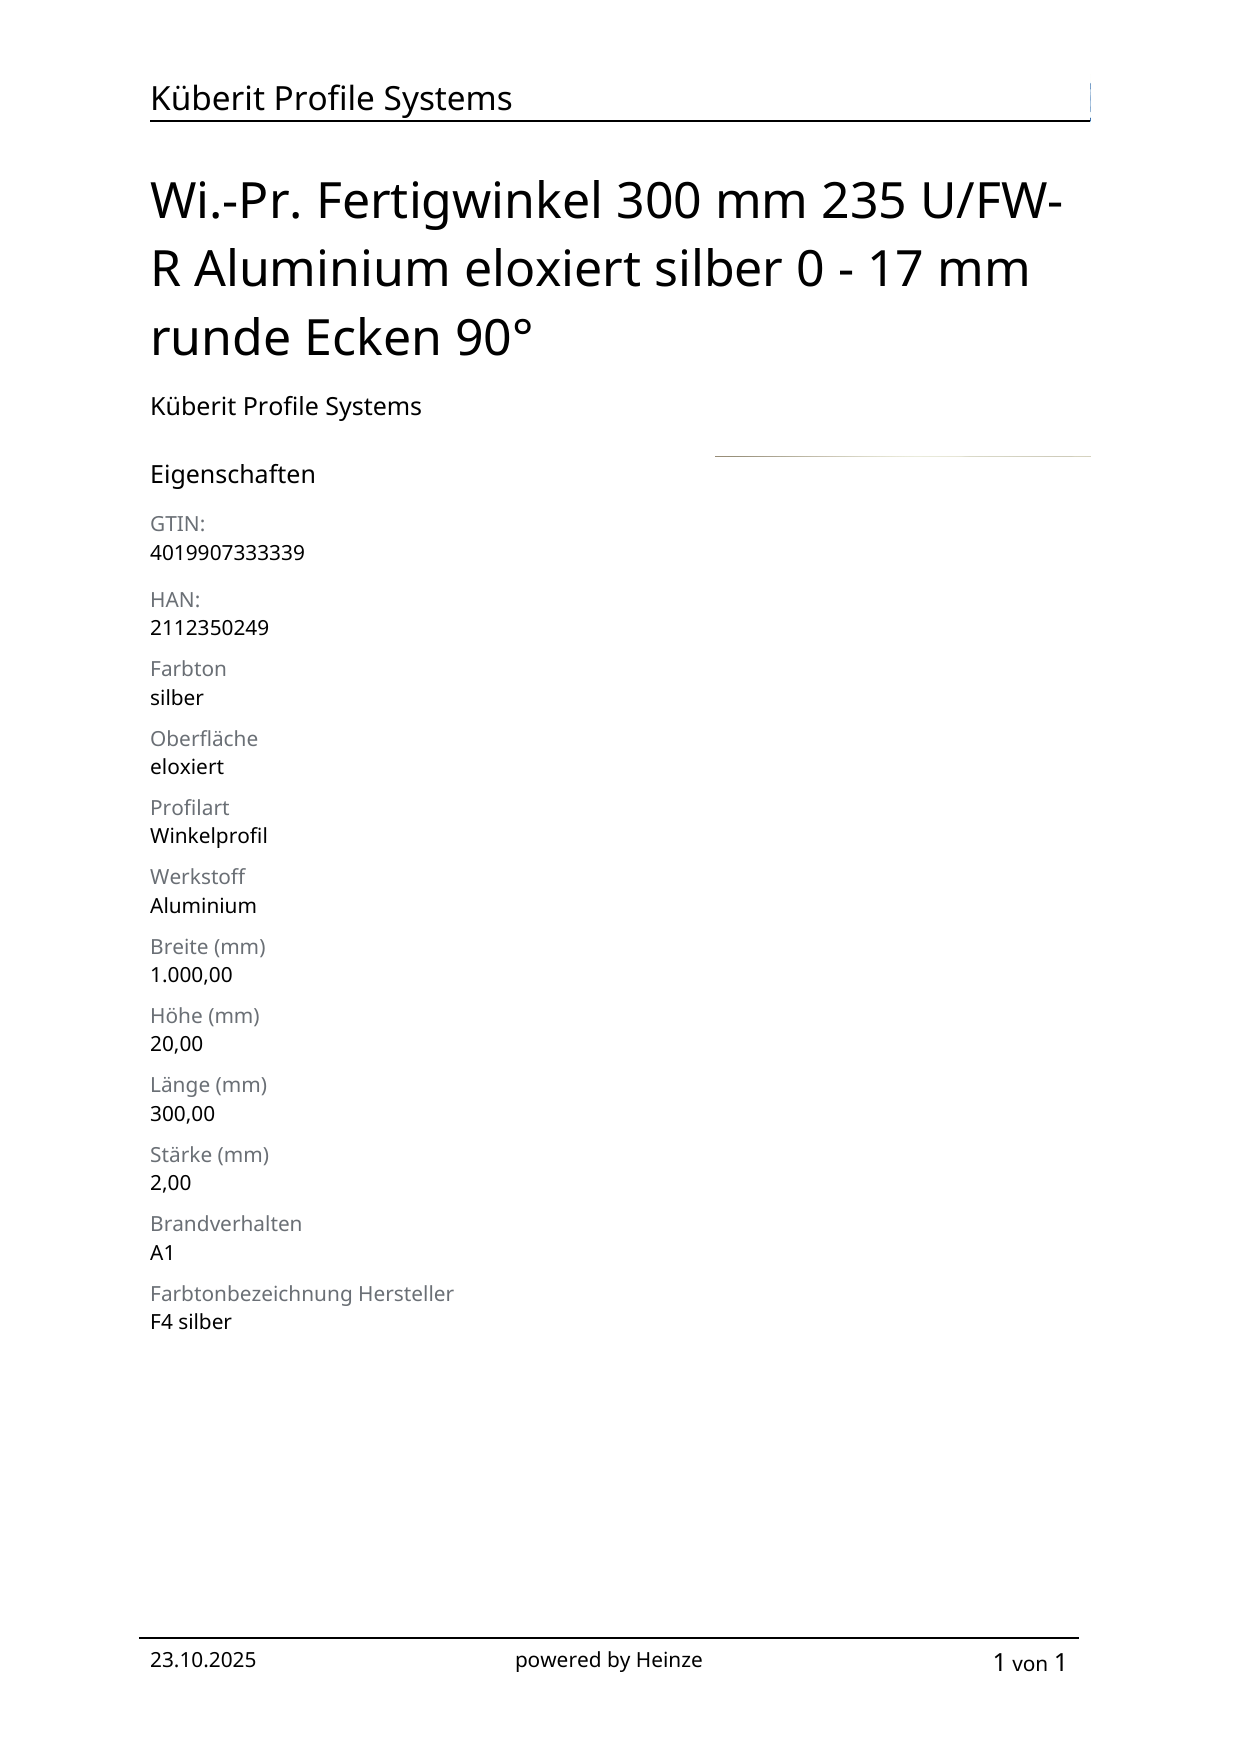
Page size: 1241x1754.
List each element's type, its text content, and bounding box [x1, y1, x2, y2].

text Breite (mm) [150, 932, 1090, 960]
text Stärke (mm) [150, 1140, 1090, 1168]
text Farbtonbezeichnung Hersteller [150, 1279, 1090, 1307]
text Eigenschaften [150, 456, 1090, 491]
text 4019907333339 [150, 538, 1090, 566]
text 2112350249 [150, 613, 1090, 642]
text Oberfläche [150, 724, 1090, 752]
text Farbton [150, 654, 1090, 683]
text silber [150, 683, 1090, 711]
text A1 [150, 1238, 1090, 1266]
text Wi.-Pr. Fertigwinkel 300 mm 235 U/FW-R Aluminium eloxiert silber 0 - 17 mm runde Ecken 90° [150, 165, 1090, 369]
text Profilart [150, 793, 1090, 821]
text eloxiert [150, 752, 1090, 781]
text Länge (mm) [150, 1071, 1090, 1099]
text Aluminium [150, 891, 1090, 919]
text 300,00 [150, 1099, 1090, 1127]
text Höhe (mm) [150, 1001, 1090, 1029]
text Werkstoff [150, 862, 1090, 891]
text Küberit Profile Systems [150, 388, 1090, 422]
text F4 silber [150, 1307, 1090, 1336]
text Winkelprofil [150, 821, 1090, 850]
text Brandverhalten [150, 1209, 1090, 1238]
text 1.000,00 [150, 960, 1090, 989]
text HAN: [150, 585, 1090, 613]
text GTIN: [150, 509, 1090, 538]
text 2,00 [150, 1168, 1090, 1197]
text 20,00 [150, 1029, 1090, 1058]
